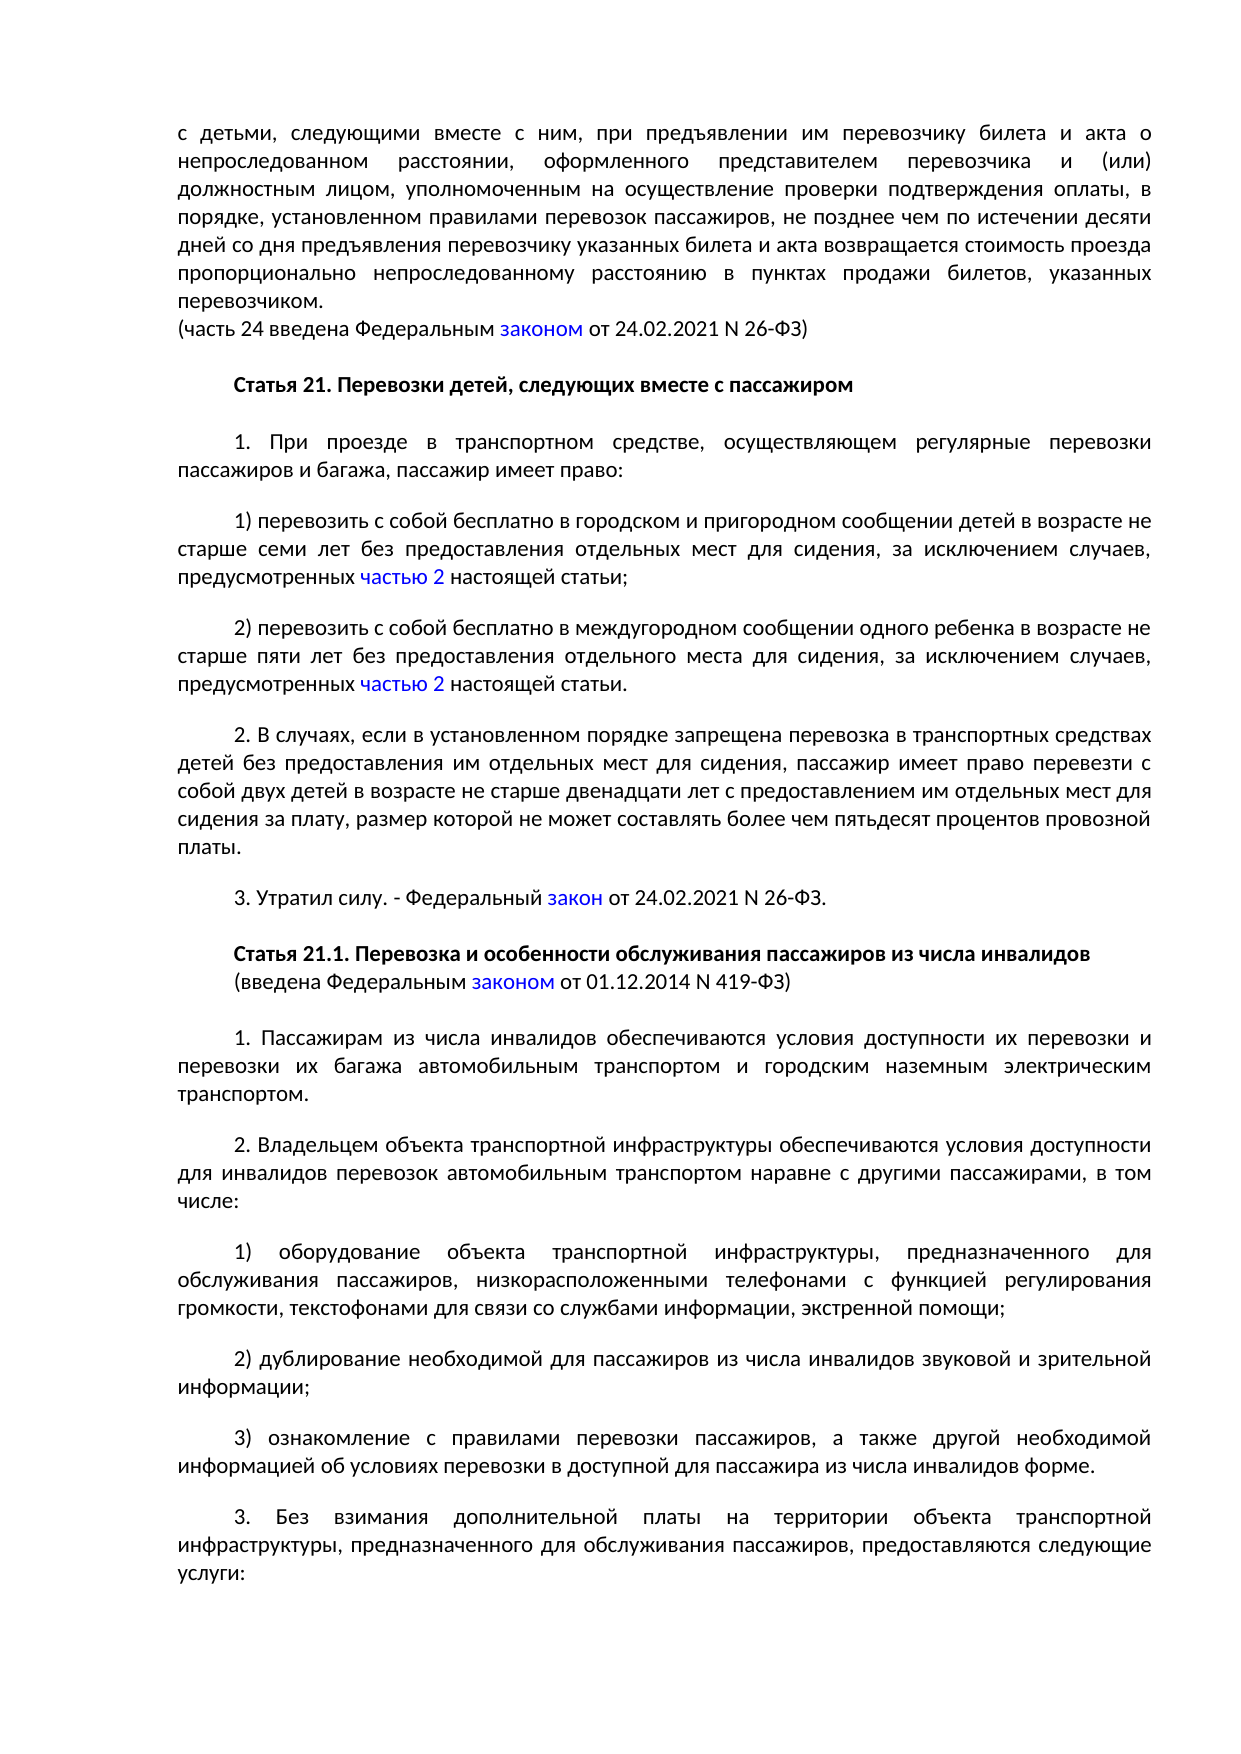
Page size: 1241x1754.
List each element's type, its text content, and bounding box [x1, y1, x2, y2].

text 1) оборудование объекта транспортной инфраструктуры, предназначенного для обслуживания пассажиров, низкорасположенными телефонами с функцией регулирования громкости, текстофонами для связи со службами информации, экстренной помощи; [177, 1237, 1152, 1321]
text (введена Федеральным законом от 01.12.2014 N 419-ФЗ) [177, 967, 1152, 995]
text 3) ознакомление с правилами перевозки пассажиров, а также другой необходимой информацией об условиях перевозки в доступной для пассажира из числа инвалидов форме. [177, 1423, 1152, 1479]
text 1. Пассажирам из числа инвалидов обеспечиваются условия доступности их перевозки и перевозки их багажа автомобильным транспортом и городским наземным электрическим транспортом. [177, 1023, 1152, 1107]
text 2) дублирование необходимой для пассажиров из числа инвалидов звуковой и зрительной информации; [177, 1344, 1152, 1400]
text 3. Утратил силу. - Федеральный закон от 24.02.2021 N 26-ФЗ. [177, 883, 1152, 911]
text 2. Владельцем объекта транспортной инфраструктуры обеспечиваются условия доступности для инвалидов перевозок автомобильным транспортом наравне с другими пассажирами, в том числе: [177, 1130, 1152, 1214]
text 1. При проезде в транспортном средстве, осуществляющем регулярные перевозки пассажиров и багажа, пассажир имеет право: [177, 427, 1152, 483]
text (часть 24 введена Федеральным законом от 24.02.2021 N 26-ФЗ) [177, 314, 1152, 342]
text Статья 21.1. Перевозка и особенности обслуживания пассажиров из числа инвалидов [177, 939, 1152, 967]
text 3. Без взимания дополнительной платы на территории объекта транспортной инфраструктуры, предназначенного для обслуживания пассажиров, предоставляются следующие услуги: [177, 1502, 1152, 1586]
text 1) перевозить с собой бесплатно в городском и пригородном сообщении детей в возрасте не старше семи лет без предоставления отдельных мест для сидения, за исключением случаев, предусмотренных частью 2 настоящей статьи; [177, 506, 1152, 590]
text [177, 118, 1152, 314]
text 2. В случаях, если в установленном порядке запрещена перевозка в транспортных средствах детей без предоставления им отдельных мест для сидения, пассажир имеет право перевезти с собой двух детей в возрасте не старше двенадцати лет с предоставлением им отдельных мест для сидения за плату, размер которой не может составлять более чем пятьдесят процентов провозной платы. [177, 720, 1152, 860]
text 2) перевозить с собой бесплатно в междугородном сообщении одного ребенка в возрасте не старше пяти лет без предоставления отдельного места для сидения, за исключением случаев, предусмотренных частью 2 настоящей статьи. [177, 613, 1152, 697]
text Статья 21. Перевозки детей, следующих вместе с пассажиром [177, 371, 1152, 399]
